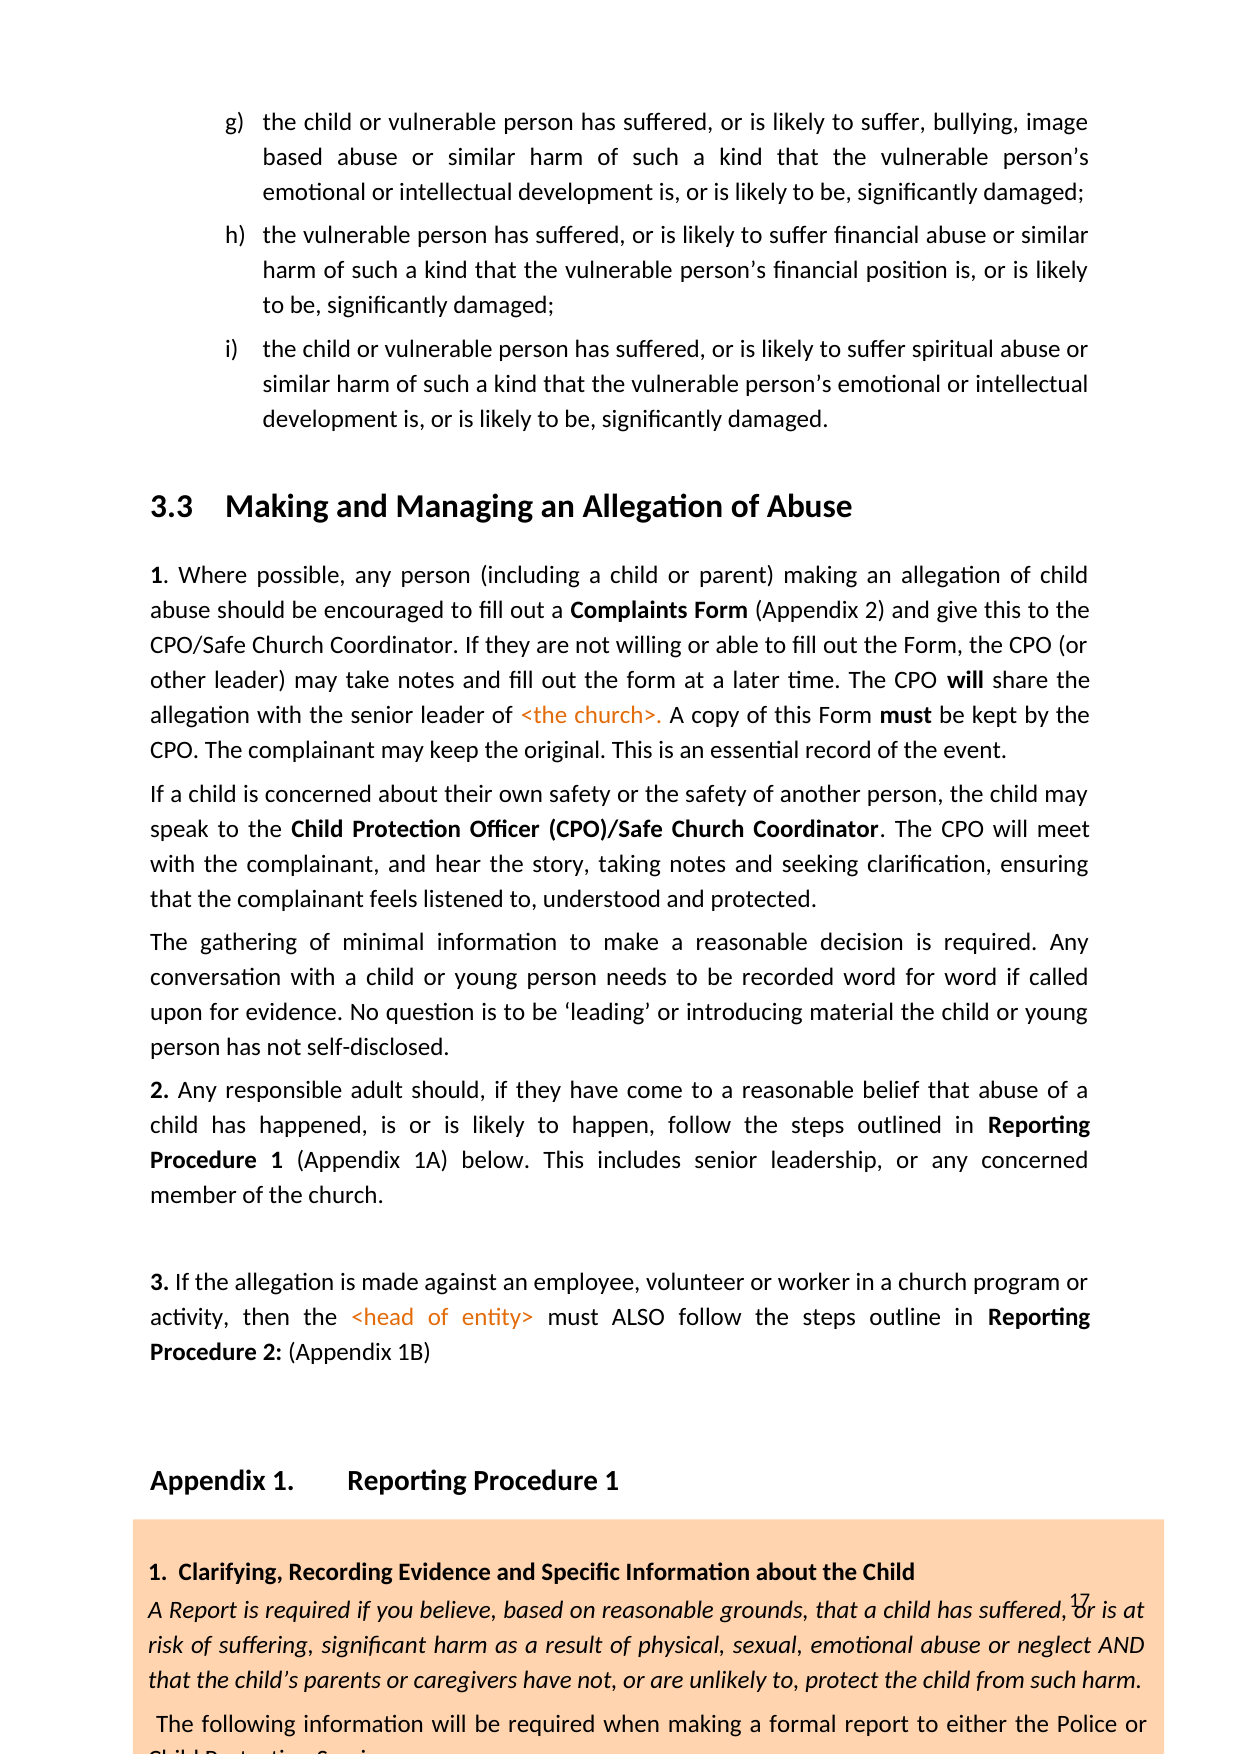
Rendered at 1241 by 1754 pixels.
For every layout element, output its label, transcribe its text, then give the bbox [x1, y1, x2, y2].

list Making and Managing an Allegation of Abuse [150, 485, 1090, 526]
list the child or vulnerable person has suffered, or is likely to suffer, bullying, image based abuse or similar harm of such a kind that the vulnerable person’s emotional or intellectual development is, or is likely to be, significantly damaged; [225, 106, 1090, 207]
text The gathering of minimal information to make a reasonable decision is required. Any conversation with a child or young person needs to be recorded word for word if called upon for evidence. No question is to be ‘leading’ or introducing material the child or young person has not self-disclosed. [150, 926, 1090, 1062]
list the vulnerable person has suffered, or is likely to suffer financial abuse or similar harm of such a kind that the vulnerable person’s financial position is, or is likely to be, significantly damaged; [225, 220, 1090, 320]
text 2. Any responsible adult should, if they have come to a reasonable belief that abuse of a child has happened, is or is likely to happen, follow the steps outlined in Reporting Procedure 1 (Appendix 1A) below. This includes senior leadership, or any concerned member of the church. [150, 1075, 1090, 1210]
text If a child is concerned about their own safety or the safety of another person, the child may speak to the Child Protection Officer (CPO)/Safe Church Coordinator. The CPO will meet with the complainant, and hear the story, taking notes and seeking clarification, ensuring that the complainant feels listened to, understood and protected. [150, 778, 1090, 913]
text 1. Where possible, any person (including a child or parent) making an allegation of child abuse should be encouraged to fill out a Complaints Form (Appendix 2) and give this to the CPO/Safe Church Coordinator. If they are not willing or able to fill out the Form, the CPO (or other leader) may take notes and fill out the form at a later time. The CPO will share the allegation with the senior leader of <the church>. A copy of this Form must be kept by the CPO. The complainant may keep the original. This is an essential record of the event. [150, 560, 1090, 765]
text 3. If the allegation is made against an employee, volunteer or worker in a church program or activity, then the <head of entity> must ALSO follow the steps outline in Reporting Procedure 2: (Appendix 1B) [150, 1266, 1090, 1367]
list Appendix 1. Reporting Procedure 1 [150, 1462, 1090, 1497]
list the child or vulnerable person has suffered, or is likely to suffer spiritual abuse or similar harm of such a kind that the vulnerable person’s emotional or intellectual development is, or is likely to be, significantly damaged. [225, 333, 1090, 433]
